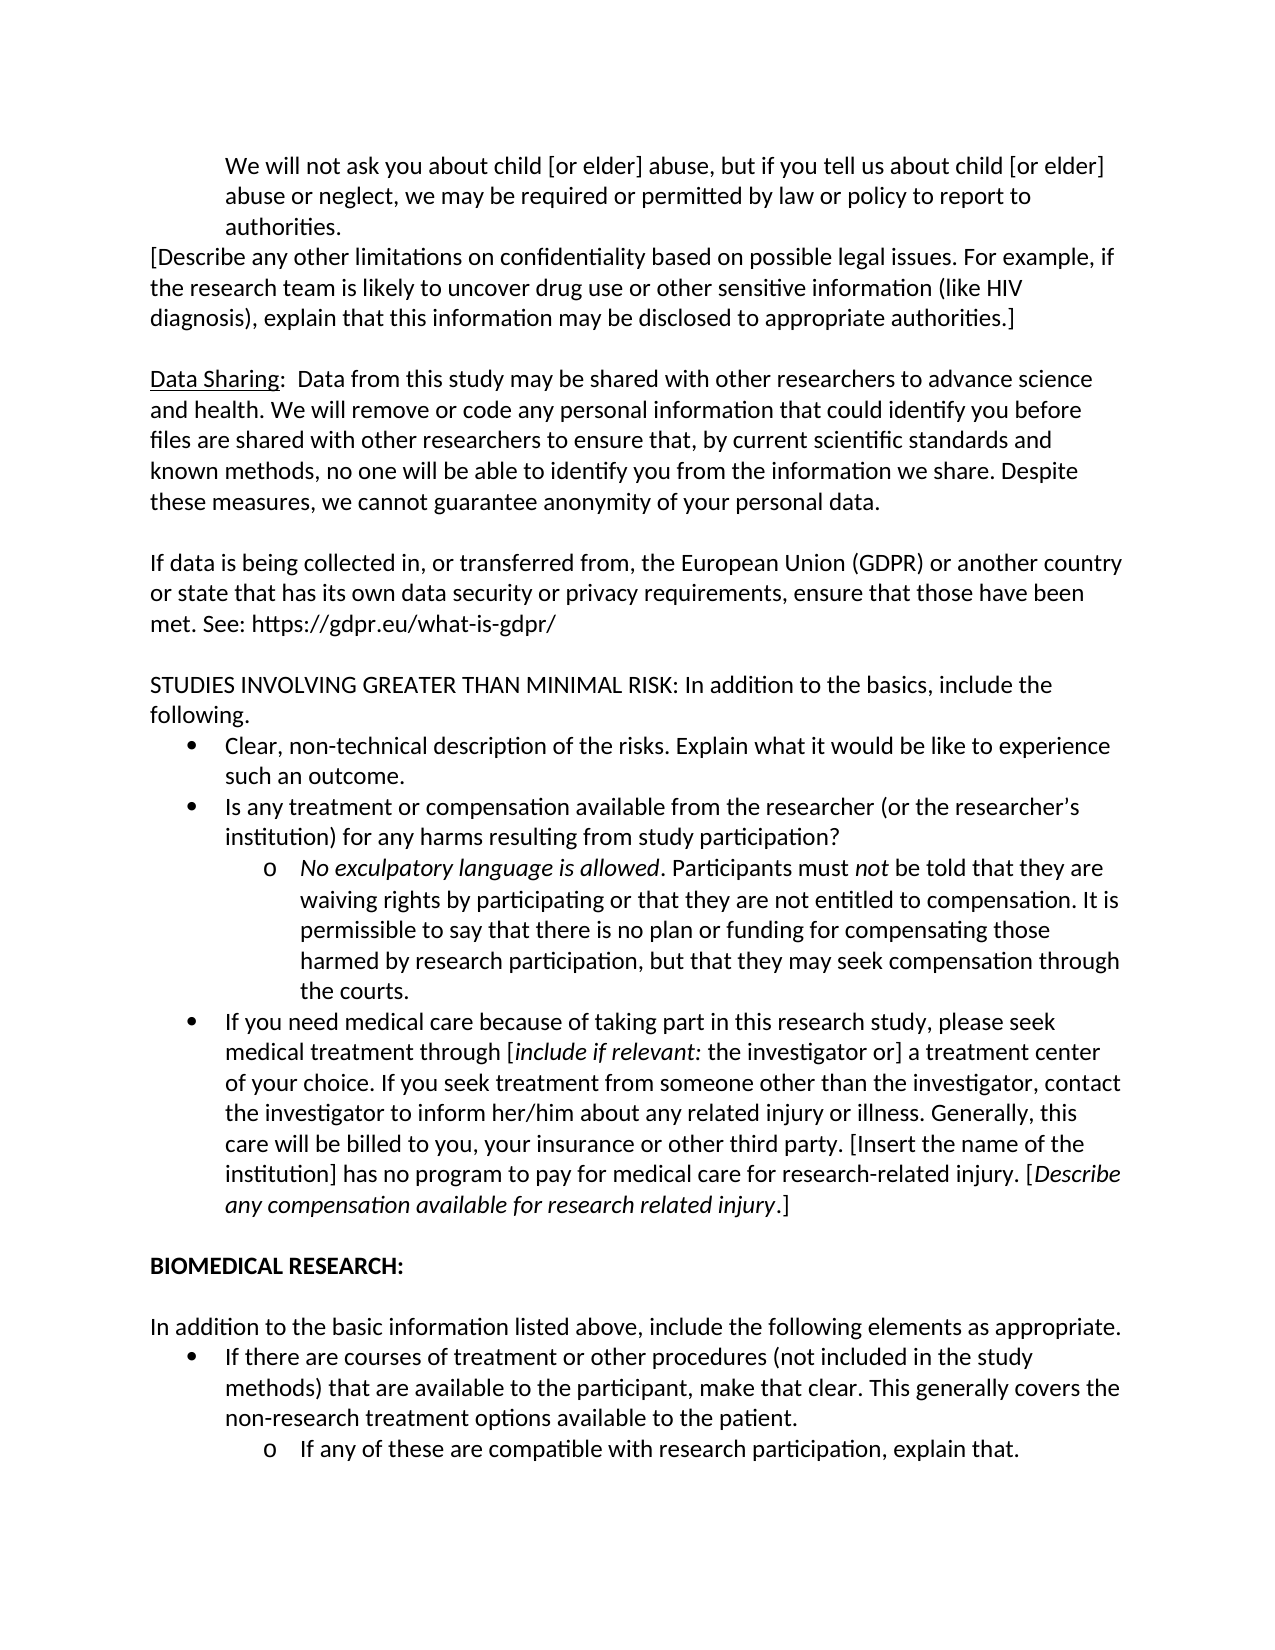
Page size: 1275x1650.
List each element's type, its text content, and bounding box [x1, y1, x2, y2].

text [Describe any other limitations on confidentiality based on possible legal issues. For example, if the research team is likely to uncover drug use or other sensitive information (like HIV diagnosis), explain that this information may be disclosed to appropriate authorities.] [150, 242, 1125, 333]
text Data Sharing: Data from this study may be shared with other researchers to advance science and health. We will remove or code any personal information that could identify you before files are shared with other researchers to ensure that, by current scientific standards and known methods, no one will be able to identify you from the information we share. Despite these measures, we cannot guarantee anonymity of your personal data. [150, 364, 1125, 516]
text If data is being collected in, or transferred from, the European Union (GDPR) or another country or state that has its own data security or privacy requirements, ensure that those have been met. See: https://gdpr.eu/what-is-gdpr/ [150, 547, 1125, 638]
list Clear, non-technical description of the risks. Explain what it would be like to experience such an outcome. [187, 730, 1125, 791]
list Is any treatment or compensation available from the researcher (or the researcher’s institution) for any harms resulting from study participation? [187, 791, 1125, 852]
text In addition to the basic information listed above, include the following elements as appropriate. [150, 1311, 1125, 1342]
list No exculpatory language is allowed. Participants must not be told that they are waiving rights by participating or that they are not entitled to compensation. It is permissible to say that there is no plan or funding for compensating those harmed by research participation, but that they may seek compensation through the courts. [262, 852, 1125, 1006]
list If any of these are compatible with research participation, explain that. [262, 1433, 1125, 1465]
list If there are courses of treatment or other procedures (not included in the study methods) that are available to the participant, make that clear. This generally covers the non-research treatment options available to the patient. [187, 1342, 1125, 1433]
text STUDIES INVOLVING GREATER THAN MINIMAL RISK: In addition to the basics, include the following. [150, 669, 1125, 730]
text We will not ask you about child [or elder] abuse, but if you tell us about child [or elder] abuse or neglect, we may be required or permitted by law or policy to report to authorities. [225, 150, 1125, 242]
list If you need medical care because of taking part in this research study, please seek medical treatment through [include if relevant: the investigator or] a treatment center of your choice. If you seek treatment from someone other than the investigator, contact the investigator to inform her/him about any related injury or illness. Generally, this care will be billed to you, your insurance or other third party. [Insert the name of the institution] has no program to pay for medical care for research-related injury. [Describe any compensation available for research related injury.] [187, 1006, 1125, 1219]
text BIOMEDICAL RESEARCH: [150, 1250, 1125, 1281]
